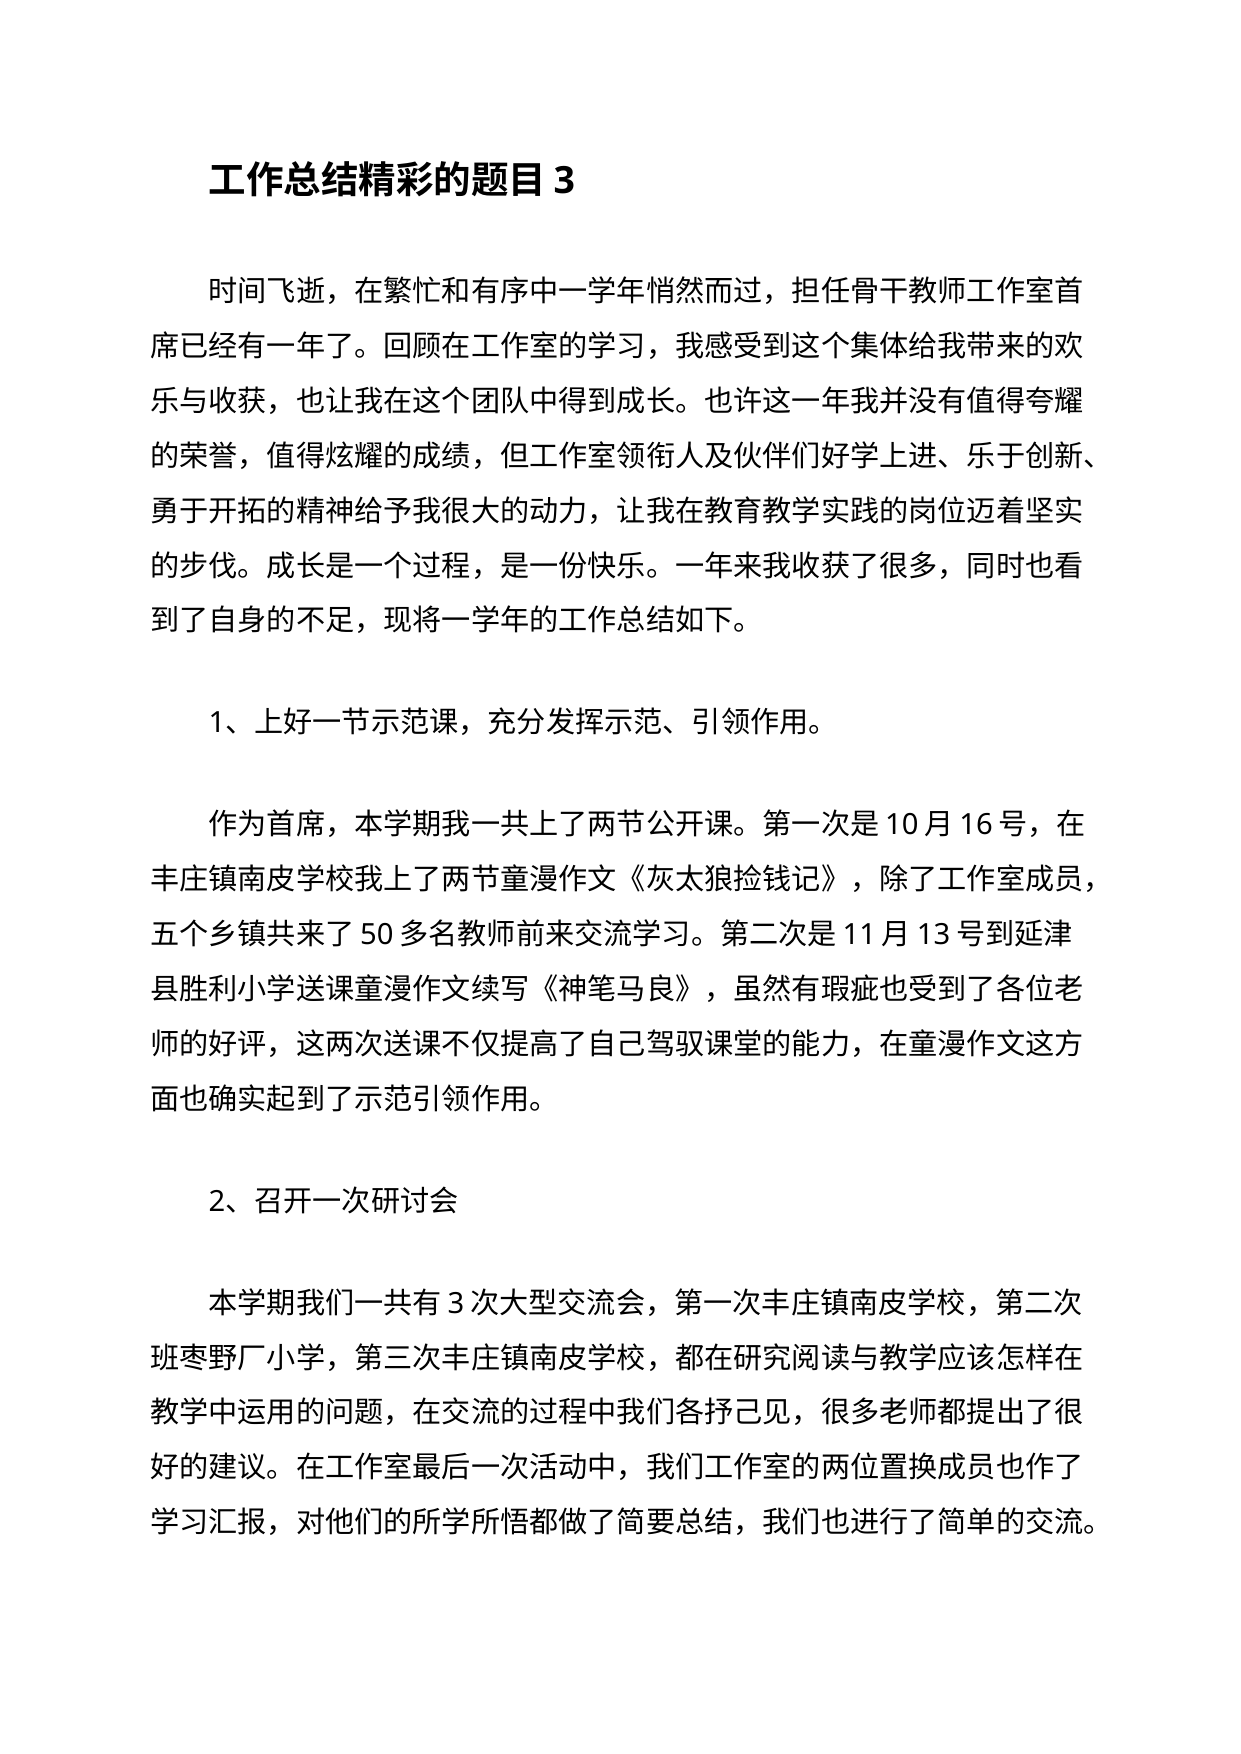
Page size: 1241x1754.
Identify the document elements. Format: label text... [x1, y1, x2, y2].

text 时间飞逝，在繁忙和有序中一学年悄然而过，担任骨干教师工作室首席已经有一年了。回顾在工作室的学习，我感受到这个集体给我带来的欢乐与收获，也让我在这个团队中得到成长。也许这一年我并没有值得夸耀的荣誉，值得炫耀的成绩，但工作室领衔人及伙伴们好学上进、乐于创新、勇于开拓的精神给予我很大的动力，让我在教育教学实践的岗位迈着坚实的步伐。成长是一个过程，是一份快乐。一年来我收获了很多，同时也看到了自身的不足，现将一学年的工作总结如下。 [150, 268, 1090, 639]
text 本学期我们一共有3次大型交流会，第一次丰庄镇南皮学校，第二次班枣野厂小学，第三次丰庄镇南皮学校，都在研究阅读与教学应该怎样在教学中运用的问题，在交流的过程中我们各抒己见，很多老师都提出了很好的建议。在工作室最后一次活动中，我们工作室的两位置换成员也作了学习汇报，对他们的所学所悟都做了简要总结，我们也进行了简单的交流。 [150, 1279, 1090, 1541]
text 1、上好一节示范课，充分发挥示范、引领作用。 [150, 699, 1090, 741]
text 作为首席，本学期我一共上了两节公开课。第一次是10月16号，在丰庄镇南皮学校我上了两节童漫作文《灰太狼捡钱记》，除了工作室成员，五个乡镇共来了50多名教师前来交流学习。第二次是11月13号到延津县胜利小学送课童漫作文续写《神笔马良》，虽然有瑕疵也受到了各位老师的好评，这两次送课不仅提高了自己驾驭课堂的能力，在童漫作文这方面也确实起到了示范引领作用。 [150, 801, 1090, 1118]
text 工作总结精彩的题目3 [150, 150, 1090, 204]
text 2、召开一次研讨会 [150, 1177, 1090, 1219]
